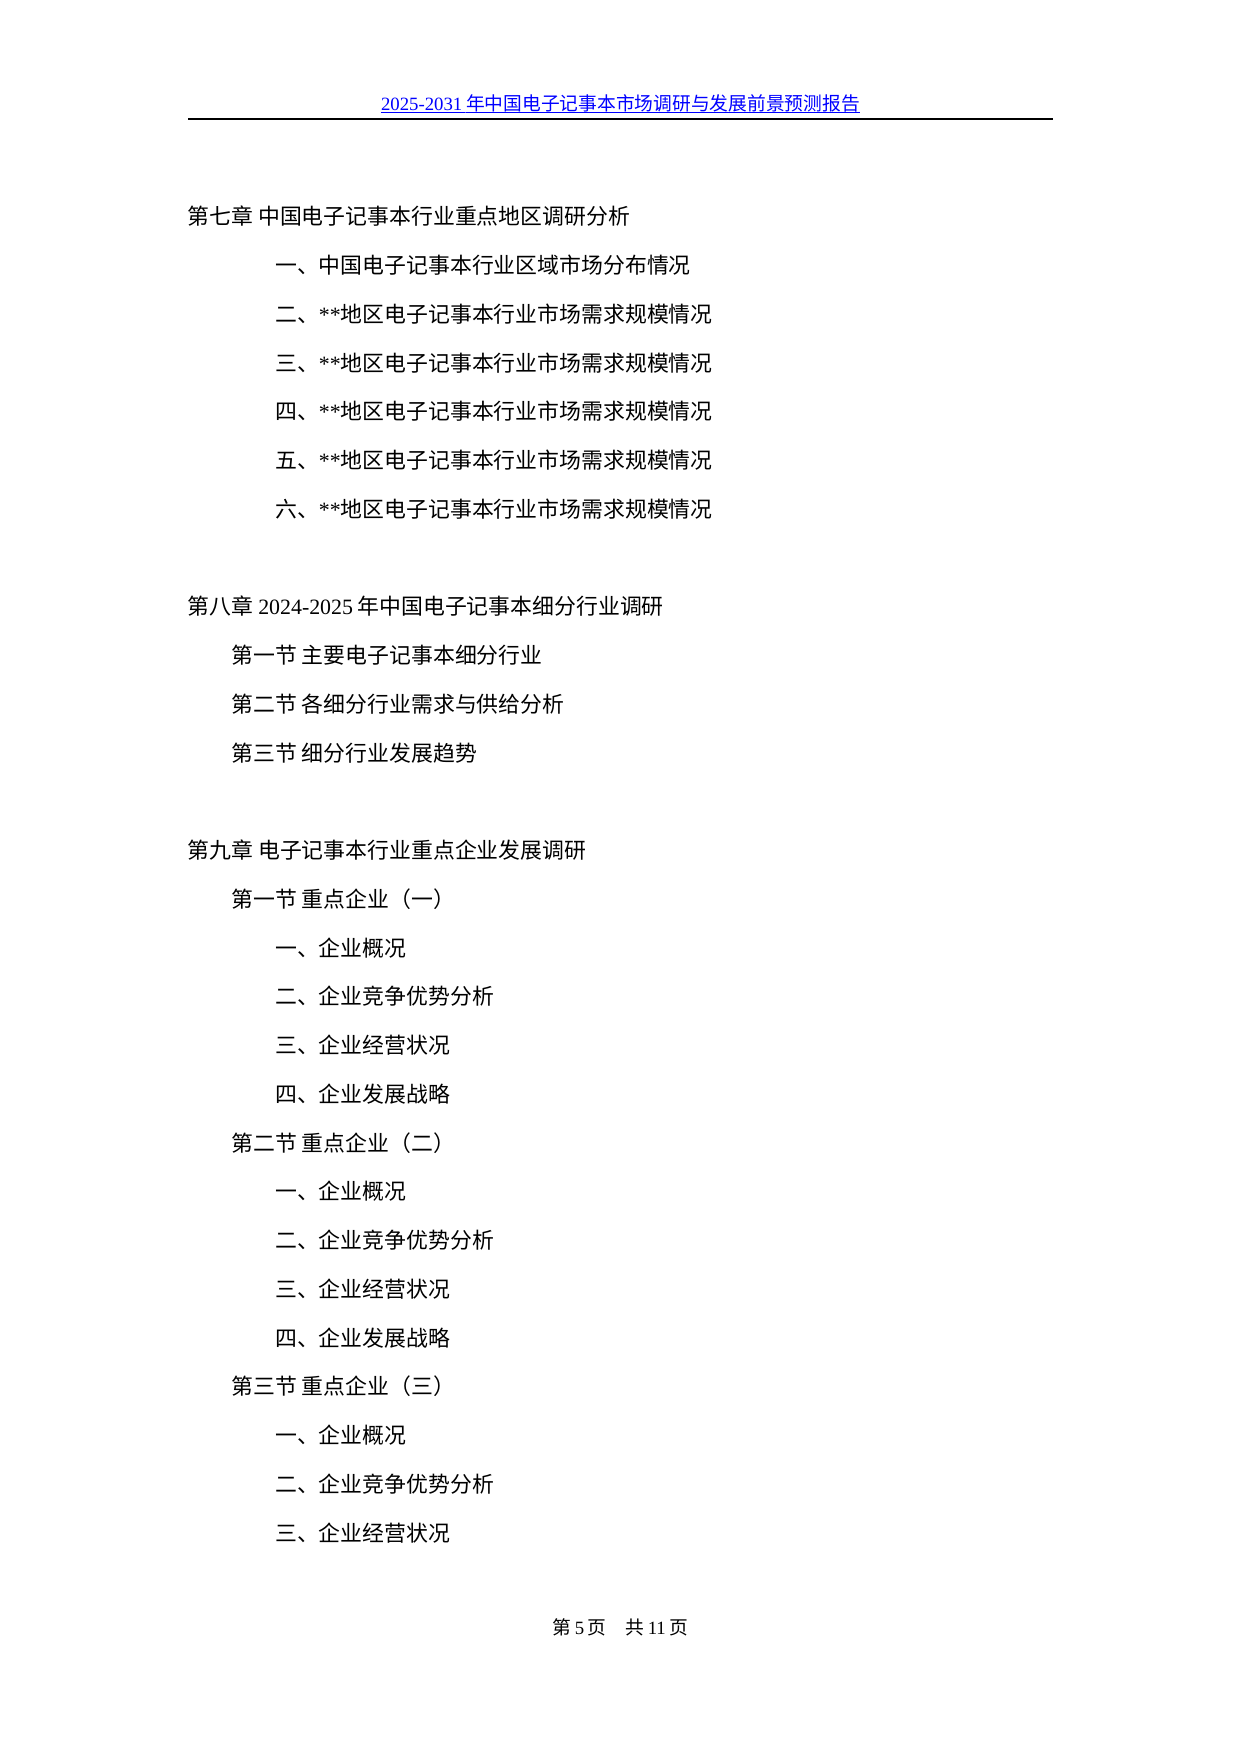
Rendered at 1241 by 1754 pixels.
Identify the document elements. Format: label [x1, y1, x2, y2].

text [187, 150, 1053, 1548]
